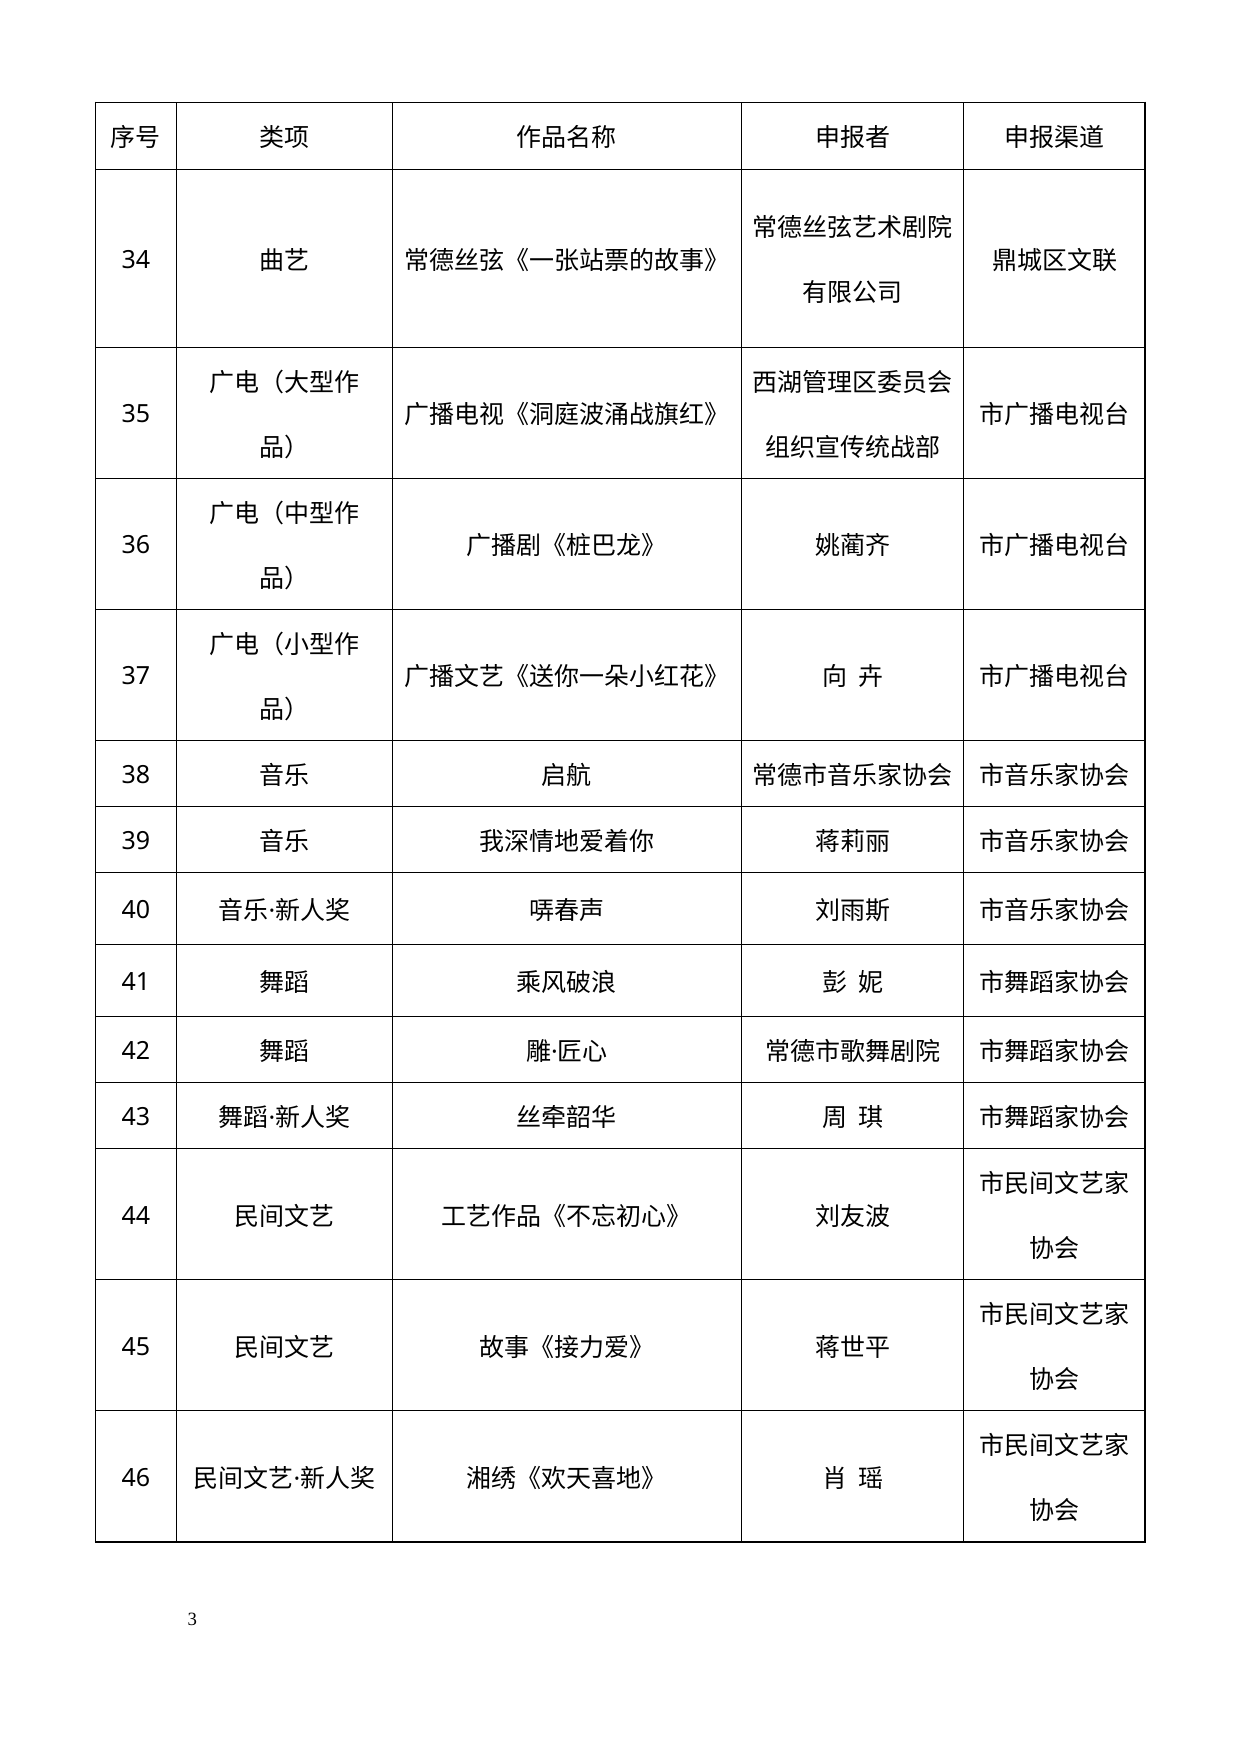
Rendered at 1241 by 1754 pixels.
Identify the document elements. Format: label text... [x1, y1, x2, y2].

table_cell 市广播电视台 [964, 348, 1144, 478]
table_cell 45 [96, 1280, 176, 1410]
table_cell 广播电视《洞庭波涌战旗红》 [393, 348, 741, 478]
table_cell 46 [96, 1411, 176, 1541]
table_cell 35 [96, 348, 176, 478]
table_cell 市音乐家协会 [964, 741, 1144, 806]
table_cell 市广播电视台 [964, 479, 1144, 609]
table_cell 舞蹈 [177, 945, 392, 1016]
table_cell 鼎城区文联 [964, 170, 1144, 347]
table_cell 38 [96, 741, 176, 806]
table_cell 姚蔺齐 [742, 479, 963, 609]
table_cell 故事《接力爱》 [393, 1280, 741, 1410]
table_header 申报渠道 [964, 103, 1144, 169]
table_cell 常德市音乐家协会 [742, 741, 963, 806]
table_cell 市舞蹈家协会 [964, 1083, 1144, 1148]
table_cell 市舞蹈家协会 [964, 945, 1144, 1016]
table_header 申报者 [742, 103, 963, 169]
table_cell 37 [96, 610, 176, 740]
table_cell 乘风破浪 [393, 945, 741, 1016]
table_cell 41 [96, 945, 176, 1016]
table_cell 音乐 [177, 741, 392, 806]
table_header 作品名称 [393, 103, 741, 169]
table_cell 舞蹈·新人奖 [177, 1083, 392, 1148]
table_cell 蒋莉丽 [742, 807, 963, 872]
table_cell 44 [96, 1149, 176, 1279]
table_cell 舞蹈 [177, 1017, 392, 1082]
table_cell 音乐·新人奖 [177, 873, 392, 944]
table_cell 市民间文艺家协会 [964, 1411, 1144, 1541]
table_cell 丝牵韶华 [393, 1083, 741, 1148]
table_cell 43 [96, 1083, 176, 1148]
table_cell 广电（小型作品） [177, 610, 392, 740]
table_cell 市音乐家协会 [964, 807, 1144, 872]
table_cell 市民间文艺家协会 [964, 1280, 1144, 1410]
table_cell 启航 [393, 741, 741, 806]
table_cell 民间文艺·新人奖 [177, 1411, 392, 1541]
table_cell 39 [96, 807, 176, 872]
table_cell 肖 瑶 [742, 1411, 963, 1541]
table_cell 民间文艺 [177, 1280, 392, 1410]
table_cell 我深情地爱着你 [393, 807, 741, 872]
table_cell 刘友波 [742, 1149, 963, 1279]
table_cell 刘雨斯 [742, 873, 963, 944]
table_cell 市民间文艺家协会 [964, 1149, 1144, 1279]
table_cell 蒋世平 [742, 1280, 963, 1410]
table_cell 36 [96, 479, 176, 609]
table_header 序号 [96, 103, 176, 169]
table_cell 民间文艺 [177, 1149, 392, 1279]
table_cell 哢春声 [393, 873, 741, 944]
table_cell 彭 妮 [742, 945, 963, 1016]
table_cell 西湖管理区委员会组织宣传统战部 [742, 348, 963, 478]
table_cell 广电（中型作品） [177, 479, 392, 609]
table_cell 42 [96, 1017, 176, 1082]
table_cell 广播剧《桩巴龙》 [393, 479, 741, 609]
table_cell 湘绣《欢天喜地》 [393, 1411, 741, 1541]
table_cell 市音乐家协会 [964, 873, 1144, 944]
table_cell 周 琪 [742, 1083, 963, 1148]
table_header 类项 [177, 103, 392, 169]
table_cell 常德丝弦艺术剧院有限公司 [742, 170, 963, 347]
table_cell 40 [96, 873, 176, 944]
table_cell 常德丝弦《一张站票的故事》 [393, 170, 741, 347]
table_cell 广电（大型作品） [177, 348, 392, 478]
table_cell 雕·匠心 [393, 1017, 741, 1082]
table_cell 曲艺 [177, 170, 392, 347]
table_cell 向 卉 [742, 610, 963, 740]
table_cell 市舞蹈家协会 [964, 1017, 1144, 1082]
table_cell 34 [96, 170, 176, 347]
table_cell 广播文艺《送你一朵小红花》 [393, 610, 741, 740]
table_cell 工艺作品《不忘初心》 [393, 1149, 741, 1279]
table_cell 常德市歌舞剧院 [742, 1017, 963, 1082]
table_cell 音乐 [177, 807, 392, 872]
table_cell 市广播电视台 [964, 610, 1144, 740]
